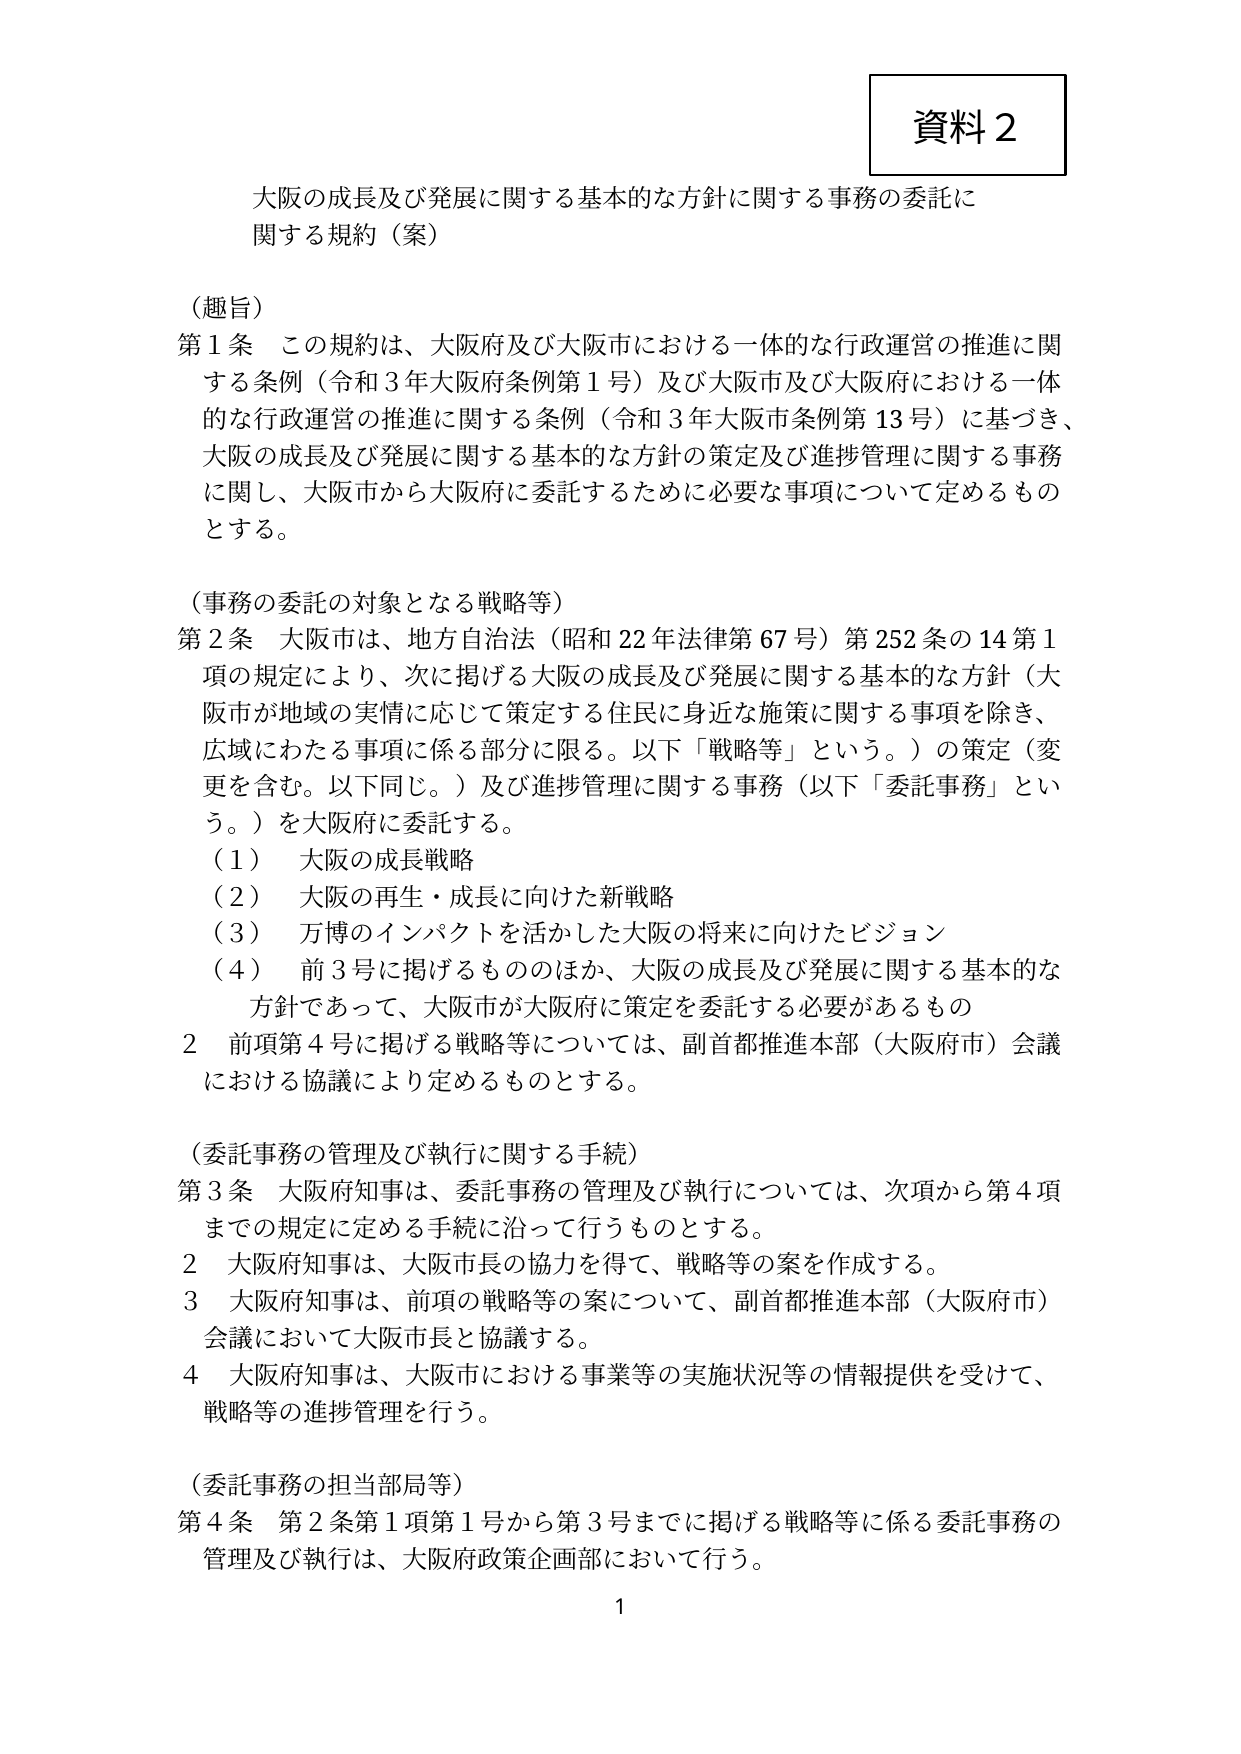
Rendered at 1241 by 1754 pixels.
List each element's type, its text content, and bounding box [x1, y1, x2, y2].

text （委託事務の担当部局等） [177, 1465, 1063, 1502]
text （２） 大阪の再生・成長に向けた新戦略 [199, 877, 1063, 914]
text 大阪の成長及び発展に関する基本的な方針に関する事務の委託に [177, 178, 1063, 215]
text （趣旨） [177, 289, 1063, 325]
text 第１条 この規約は、大阪府及び大阪市における一体的な行政運営の推進に関する条例（令和３年大阪府条例第１号）及び大阪市及び大阪府における一体的な行政運営の推進に関する条例（令和３年大阪市条例第13号）に基づき、大阪の成長及び発展に関する基本的な方針の策定及び進捗管理に関する事務に関し、大阪市から大阪府に委託するために必要な事項について定めるものとする。 [177, 325, 1063, 546]
text 第２条 大阪市は、地方自治法（昭和22年法律第67号）第252条の14第１項の規定により、次に掲げる大阪の成長及び発展に関する基本的な方針（大阪市が地域の実情に応じて策定する住民に身近な施策に関する事項を除き、広域にわたる事項に係る部分に限る。以下「戦略等」という。）の策定（変更を含む。以下同じ。）及び進捗管理に関する事務（以下「委託事務」という。）を大阪府に委託する。 [177, 619, 1063, 840]
text （委託事務の管理及び執行に関する手続） [177, 1134, 1063, 1171]
text 関する規約（案） [177, 215, 1063, 252]
text ２ 前項第４号に掲げる戦略等については、副首都推進本部（大阪府市）会議における協議により定めるものとする。 [177, 1024, 1063, 1098]
text （４） 前３号に掲げるもののほか、大阪の成長及び発展に関する基本的な方針であって、大阪市が大阪府に策定を委託する必要があるもの [199, 951, 1063, 1024]
text （３） 万博のインパクトを活かした大阪の将来に向けたビジョン [199, 914, 1063, 951]
text ３ 大阪府知事は、前項の戦略等の案について、副首都推進本部（大阪府市）会議において大阪市長と協議する。 [178, 1281, 1063, 1355]
text 第４条 第２条第１項第１号から第３号までに掲げる戦略等に係る委託事務の管理及び執行は、大阪府政策企画部において行う。 [177, 1502, 1063, 1576]
text （事務の委託の対象となる戦略等） [177, 583, 1063, 619]
text ２ 大阪府知事は、大阪市長の協力を得て、戦略等の案を作成する。 [177, 1245, 1063, 1281]
text 第３条 大阪府知事は、委託事務の管理及び執行については、次項から第４項までの規定に定める手続に沿って行うものとする。 [177, 1171, 1063, 1245]
text ４ 大阪府知事は、大阪市における事業等の実施状況等の情報提供を受けて、戦略等の進捗管理を行う。 [178, 1355, 1063, 1428]
text （１） 大阪の成長戦略 [199, 840, 1063, 877]
